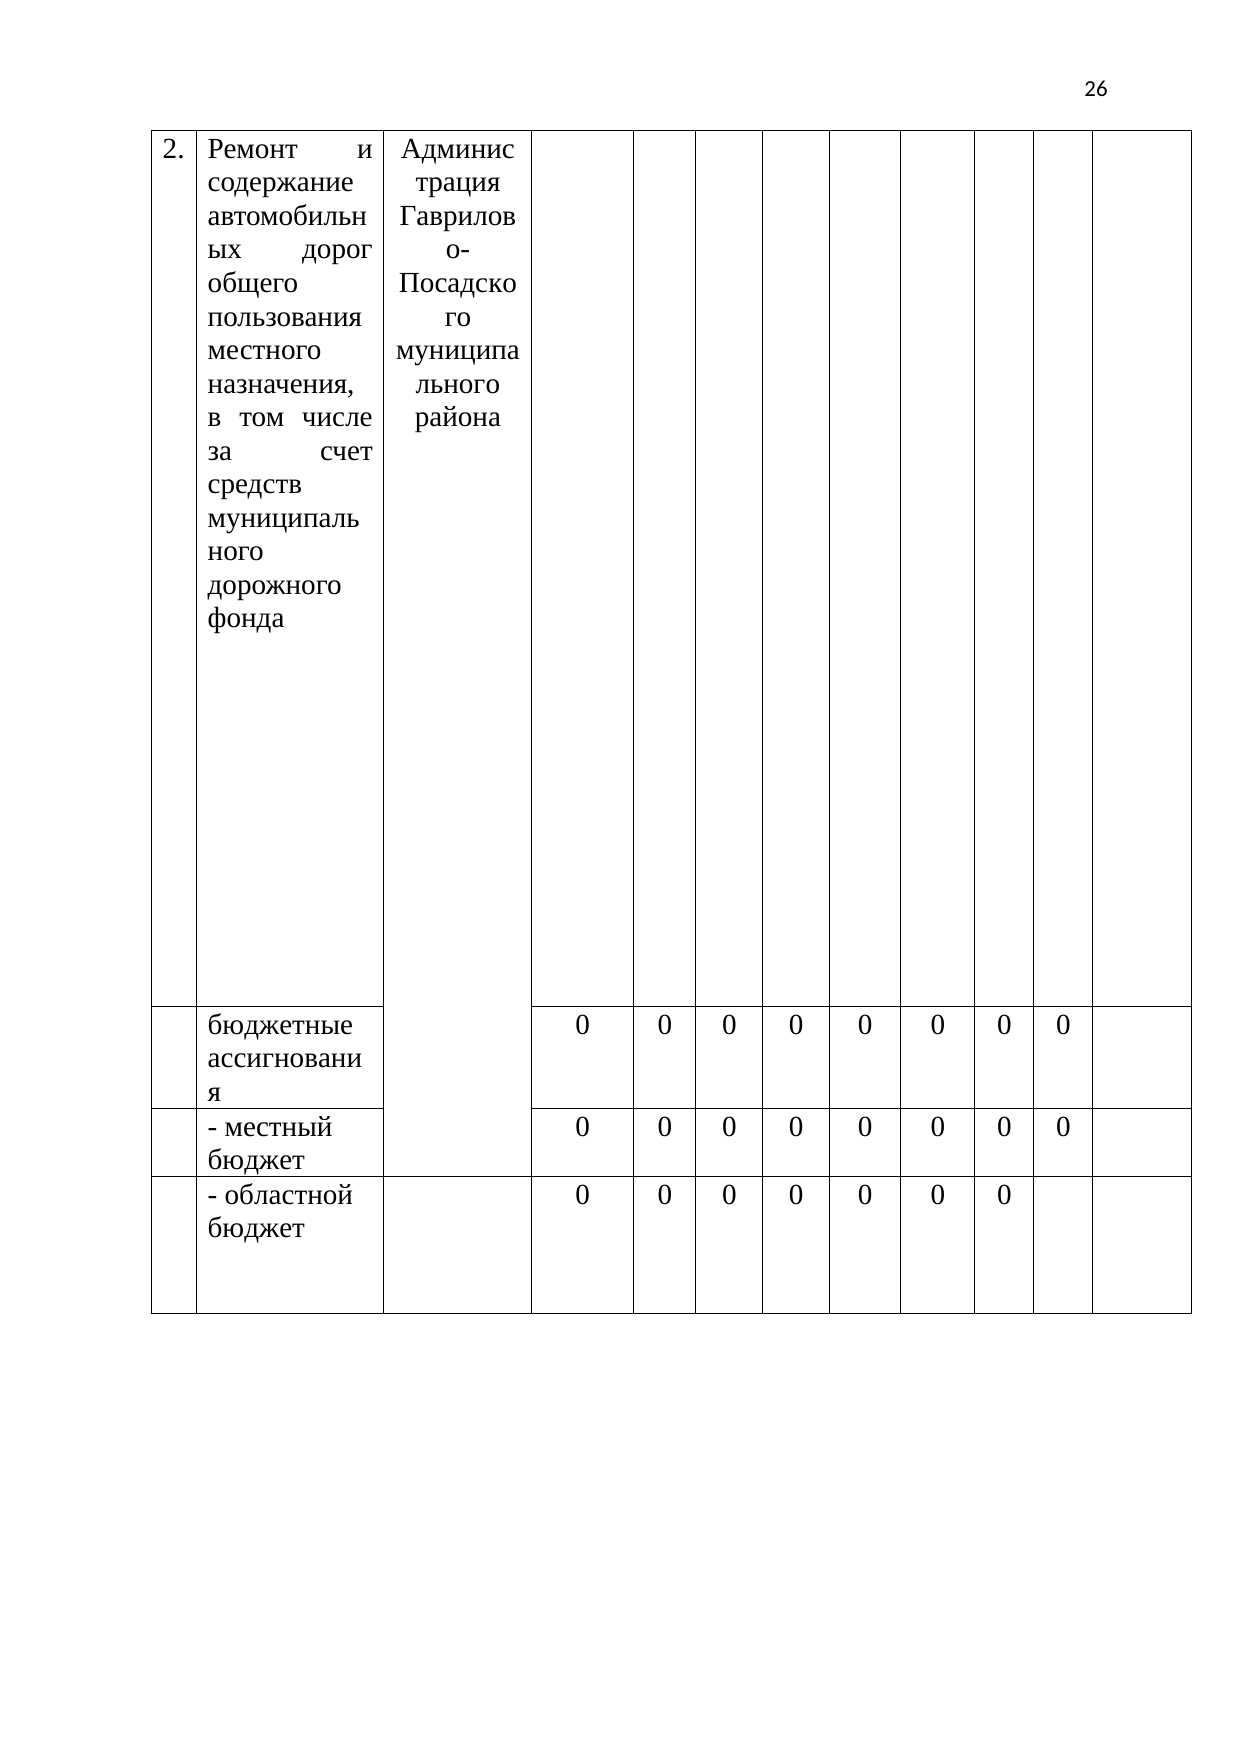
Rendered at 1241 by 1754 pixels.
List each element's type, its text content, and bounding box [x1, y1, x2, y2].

table_cell 0 [696, 1177, 762, 1313]
table_cell 0 [532, 1007, 633, 1108]
table_cell 0 [763, 1007, 829, 1108]
table_cell [152, 1109, 196, 1176]
table_cell [152, 1007, 196, 1108]
table_cell - местный бюджет [197, 1109, 383, 1176]
table_cell [1093, 1177, 1191, 1313]
table_cell Администрация Гаврилово-Посадского муниципального района [384, 131, 531, 1176]
table_cell [1093, 1007, 1191, 1108]
table_cell 0 [634, 1177, 695, 1313]
table_cell 0 [763, 1109, 829, 1176]
table_cell 0 [532, 1109, 633, 1176]
table_cell 0 [1034, 1007, 1092, 1108]
table_cell [384, 1177, 531, 1313]
table_cell [901, 131, 974, 1006]
table_cell 0 [830, 1177, 900, 1313]
table_cell 0 [634, 1109, 695, 1176]
table_cell 0 [975, 1177, 1033, 1313]
table_cell 0 [763, 1177, 829, 1313]
table_cell 0 [1034, 1109, 1092, 1176]
table_cell 0 [696, 1109, 762, 1176]
table_cell [1093, 1109, 1191, 1176]
table_cell [830, 131, 900, 1006]
table_cell [1034, 131, 1092, 1006]
table_cell 0 [901, 1007, 974, 1108]
table_cell [1034, 1177, 1092, 1313]
table_cell 0 [696, 1007, 762, 1108]
table_cell [634, 131, 695, 1006]
table_cell 2. [152, 131, 196, 1006]
table_cell 0 [830, 1007, 900, 1108]
table_cell - областной бюджет [197, 1177, 383, 1313]
table_cell 0 [975, 1109, 1033, 1176]
table_cell [696, 131, 762, 1006]
table_cell 0 [634, 1007, 695, 1108]
table_cell 0 [830, 1109, 900, 1176]
table_cell 0 [532, 1177, 633, 1313]
table_cell бюджетные ассигнования [197, 1007, 383, 1108]
table_cell 0 [901, 1109, 974, 1176]
table_cell [152, 1177, 196, 1313]
table_cell [763, 131, 829, 1006]
table_cell [532, 131, 633, 1006]
table_cell 0 [975, 1007, 1033, 1108]
table_cell [1093, 131, 1191, 1006]
table_cell 0 [901, 1177, 974, 1313]
table_cell Ремонт и содержание автомобильных дорог общего пользования местного назначения, в том числе за счет средств муниципального дорожного фонда [197, 131, 383, 1006]
table_cell [975, 131, 1033, 1006]
